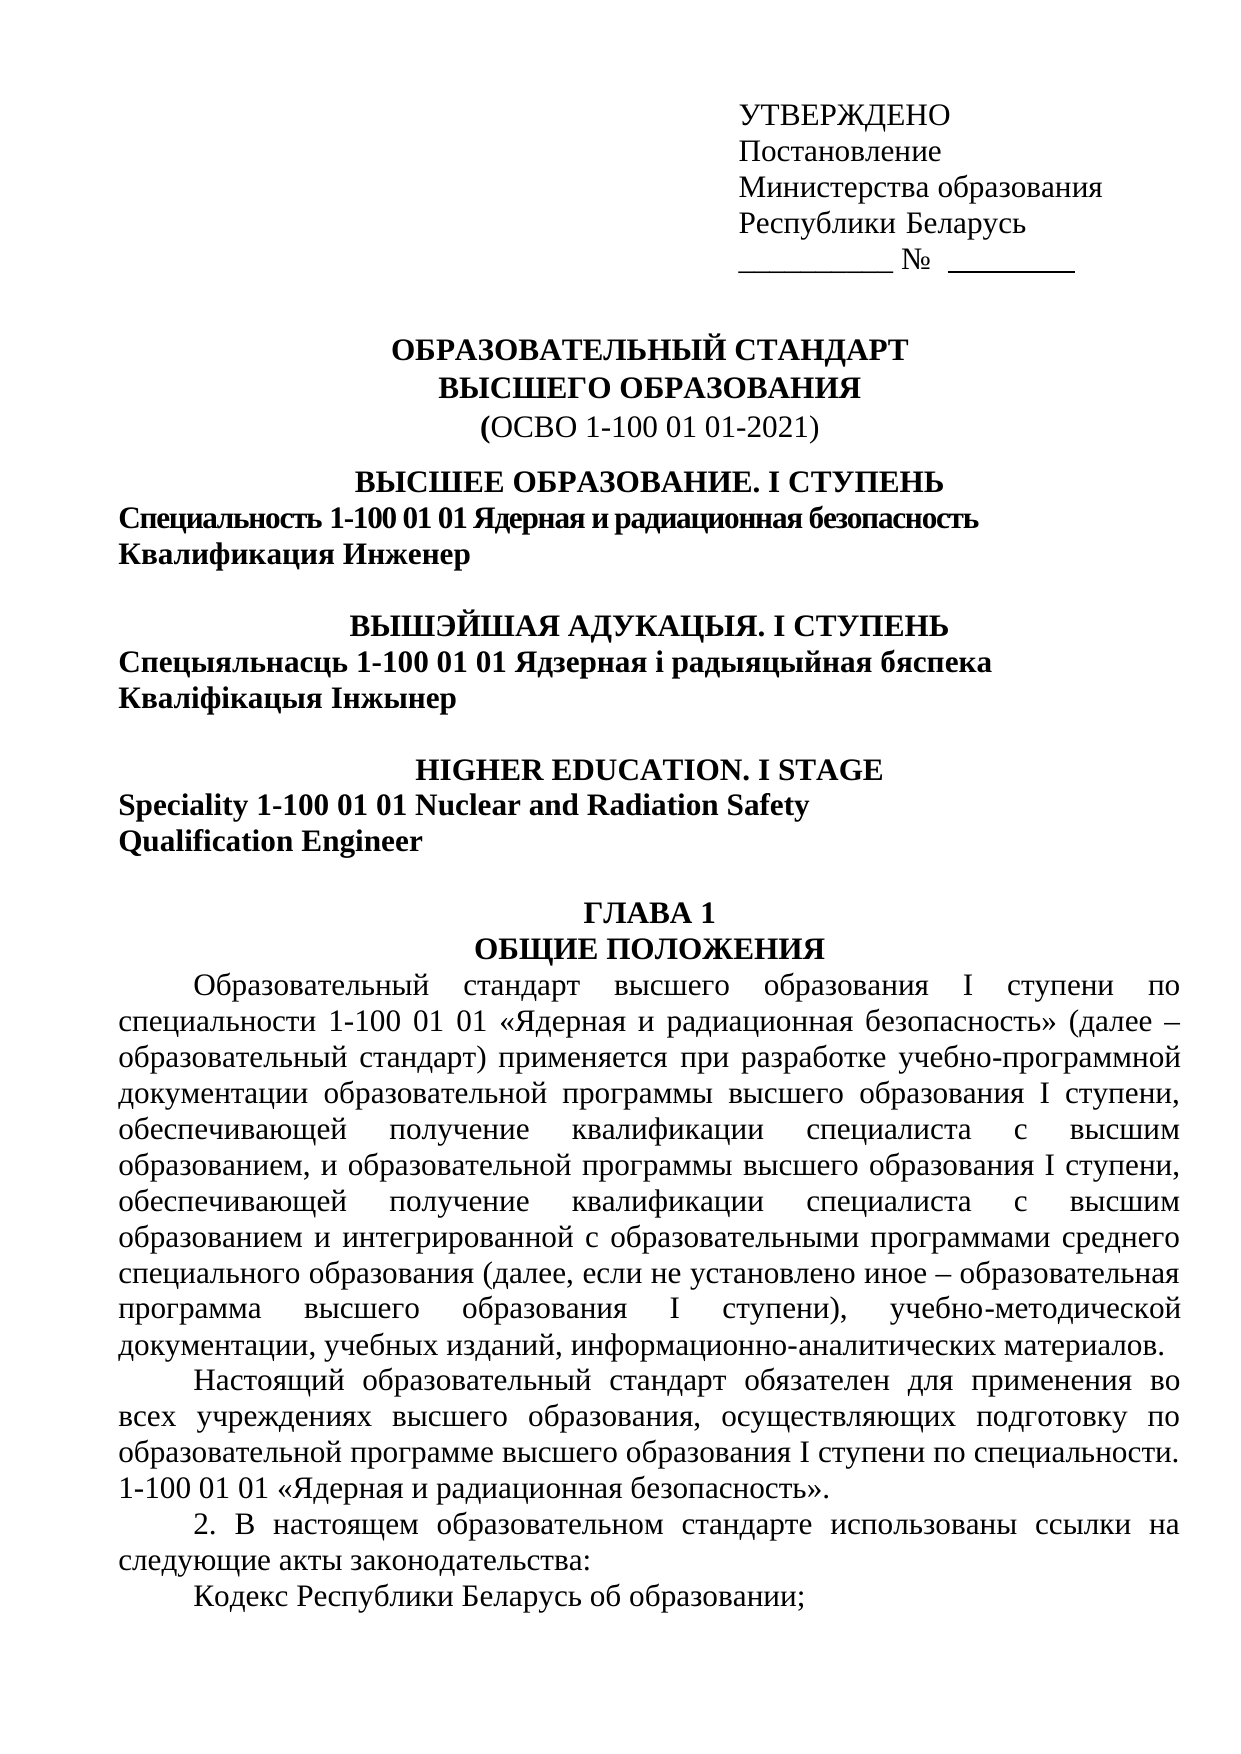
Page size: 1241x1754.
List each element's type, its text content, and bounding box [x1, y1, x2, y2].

text ОБЩИЕ ПОЛОЖЕНИЯ [118, 930, 1181, 966]
text 2. В настоящем образовательном стандарте использованы ссылки на следующие акты законодательства: [118, 1505, 1181, 1577]
text (ОСВО 1-100 01 01-2021) [118, 408, 1181, 444]
text УТВЕРЖДЕНО [738, 96, 1181, 132]
text Qualification Engineer [118, 823, 1181, 858]
text __________ № [738, 240, 1181, 276]
text Настоящий образовательный стандарт обязателен для применения во всех учреждениях высшего образования, осуществляющих подготовку по образовательной программе высшего образования I ступени по специальности. 1-100 01 01 «Ядерная и радиационная безопасность». [118, 1362, 1181, 1505]
text ОБРАЗОВАТЕЛЬНЫЙ СТАНДАРТ ВЫСШЕГО ОБРАЗОВАНИЯ [118, 331, 1181, 406]
text HIGHER EDUCATION. I STAGE [118, 751, 1181, 787]
text Образовательный стандарт высшего образования I ступени по специальности 1-100 01 01 «Ядерная и радиационная безопасность» (далее – образовательный стандарт) применяется при разработке учебно-программной документации образовательной программы высшего образования I ступени, обеспечивающей получение квалификации специалиста с высшим образованием, и образовательной программы высшего образования I ступени, обеспечивающей получение квалификации специалиста с высшим образованием и интегрированной с образовательными программами среднего специального образования (далее, если не установлено иное – образовательная программа высшего образования I ступени), учебно-методической документации, учебных изданий, информационно-аналитических материалов. [118, 966, 1181, 1362]
text ВЫШЭЙШАЯ АДУКАЦЫЯ. I СТУПЕНЬ [118, 607, 1181, 643]
text Speciality 1-100 01 01 Nuclear and Radiation Safety [118, 787, 1181, 823]
text ГЛАВА 1 [118, 894, 1181, 930]
text Кодекс Республики Беларусь об образовании; [118, 1577, 1181, 1613]
text Постановление [738, 132, 1182, 168]
text Спецыяльнасць 1-100 01 01 Ядзерная i радыяцыйная бяспека [118, 643, 1181, 679]
text Специальность 1-100 01 01 Ядерная и радиационная безопасность [118, 499, 1181, 535]
text Квалификация Инженер [118, 535, 1181, 571]
text Квалiфiкацыя Iнжынер [118, 679, 1181, 715]
text Министерства образования Республики Беларусь [738, 168, 1182, 240]
text ВЫСШЕЕ ОБРАЗОВАНИЕ. I СТУПЕНЬ [118, 463, 1181, 499]
